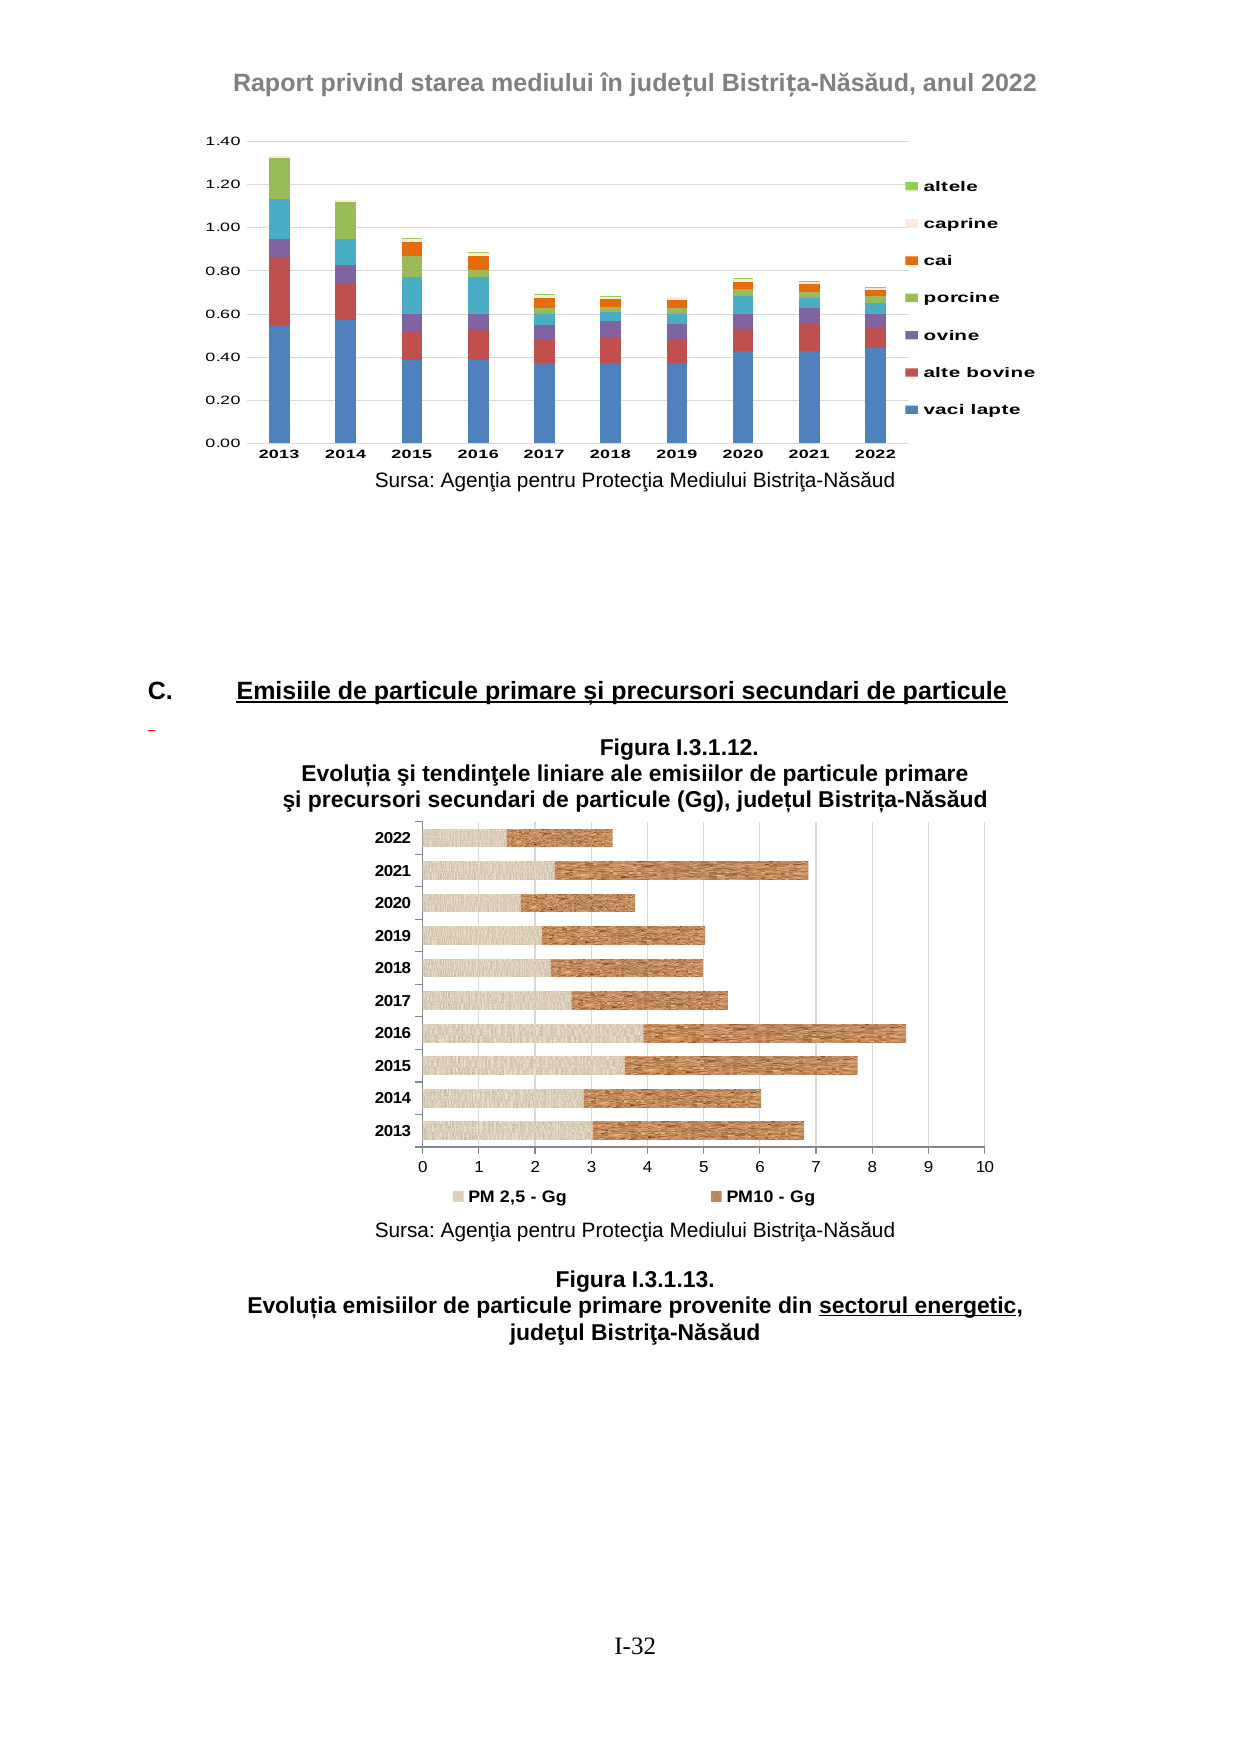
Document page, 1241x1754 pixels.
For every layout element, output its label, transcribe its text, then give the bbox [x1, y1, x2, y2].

picture [422, 959, 703, 977]
picture [711, 1191, 722, 1202]
text Figura I.3.1.13. [148, 1266, 1122, 1292]
text Figura I.3.1.12. [148, 734, 1122, 760]
picture [422, 1056, 858, 1075]
picture [422, 829, 613, 847]
picture [422, 991, 728, 1010]
picture [422, 1024, 907, 1043]
text judeţul Bistriţa-Năsăud [148, 1318, 1122, 1345]
text şi precursori secundari de particule (Gg), județul Bistrița-Năsăud [148, 786, 1122, 813]
picture [422, 861, 809, 880]
list Emisiile de particule primare și precursori secundari de particule [148, 676, 1122, 705]
picture [422, 926, 706, 945]
text Evoluția emisiilor de particule primare provenite din sectorul energetic, [148, 1292, 1122, 1318]
picture [452, 1191, 464, 1202]
picture [422, 1121, 805, 1140]
picture [422, 894, 636, 912]
text Sursa: Agenţia pentru Protecţia Mediului Bistriţa-Năsăud [148, 1218, 1122, 1242]
text Evoluția şi tendinţele liniare ale emisiilor de particule primare [148, 760, 1122, 786]
picture [422, 1089, 762, 1108]
text Sursa: Agenţia pentru Protecţia Mediului Bistriţa-Năsăud [148, 468, 1122, 492]
